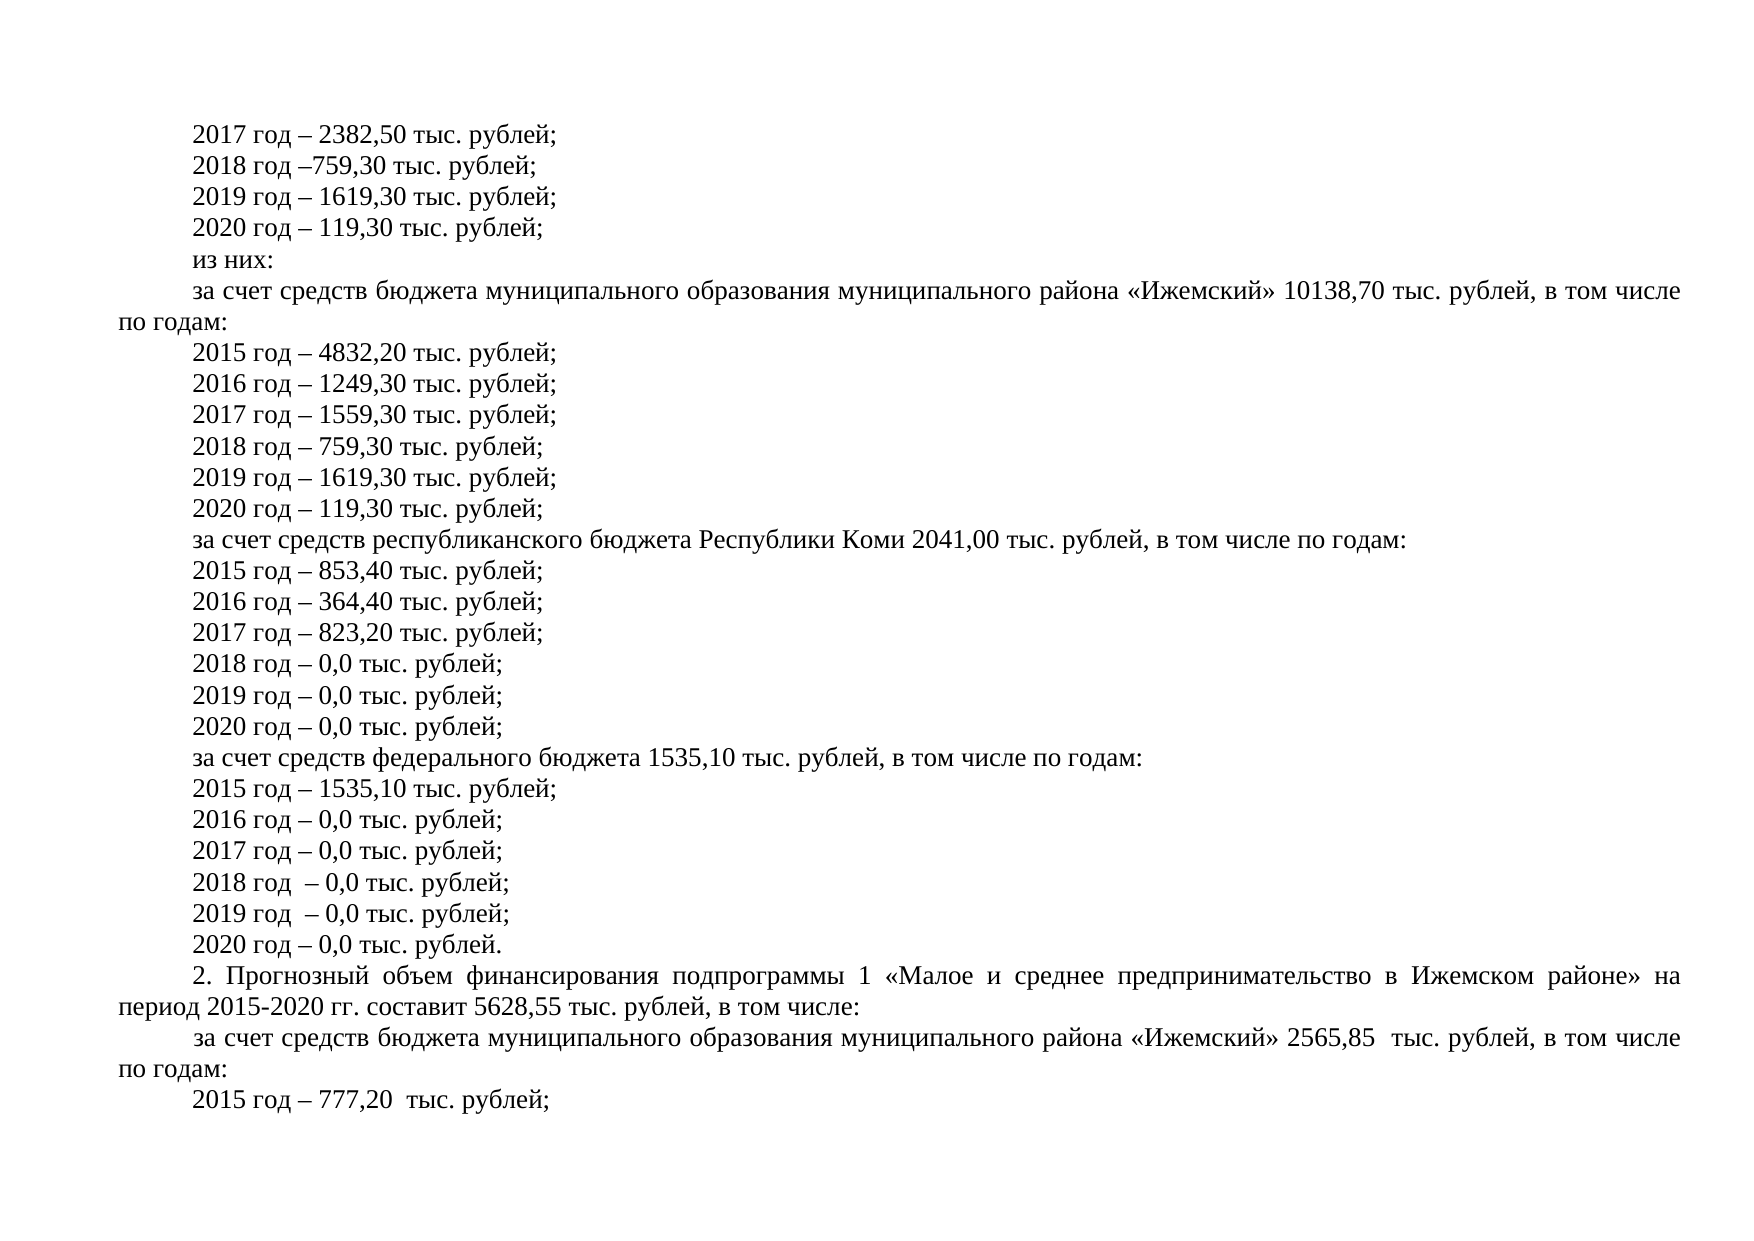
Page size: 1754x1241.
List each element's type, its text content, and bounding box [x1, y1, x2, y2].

text 2016 год – 364,40 тыс. рублей; [118, 585, 1683, 616]
text 2017 год – 823,20 тыс. рублей; [118, 616, 1683, 648]
text 2019 год – 0,0 тыс. рублей; [118, 679, 1683, 710]
text за счет средств федерального бюджета 1535,10 тыс. рублей, в том числе по годам: [118, 741, 1683, 772]
text 2015 год – 853,40 тыс. рублей; [118, 554, 1683, 585]
text 2020 год – 119,30 тыс. рублей; [118, 212, 1683, 243]
text 2017 год – 2382,50 тыс. рублей; [118, 118, 1683, 149]
text 2018 год – 0,0 тыс. рублей; [118, 866, 1683, 897]
text 2016 год – 1249,30 тыс. рублей; [118, 367, 1683, 398]
text 2. Прогнозный объем финансирования подпрограммы 1 «Малое и среднее предпринимательство в Ижемском районе» на период 2015-2020 гг. составит 5628,55 тыс. рублей, в том числе: [118, 959, 1683, 1021]
text 2020 год – 0,0 тыс. рублей; [118, 710, 1683, 741]
text 2017 год – 0,0 тыс. рублей; [118, 834, 1683, 866]
text 2015 год – 1535,10 тыс. рублей; [118, 772, 1683, 803]
text 2016 год – 0,0 тыс. рублей; [118, 803, 1683, 834]
text 2017 год – 1559,30 тыс. рублей; [118, 398, 1683, 429]
text 2018 год – 0,0 тыс. рублей; [118, 648, 1683, 679]
text 2018 год –759,30 тыс. рублей; [118, 149, 1683, 180]
text 2015 год – 777,20 тыс. рублей; [192, 1084, 1683, 1115]
text за счет средств республиканского бюджета Республики Коми 2041,00 тыс. рублей, в том числе по годам: [118, 523, 1683, 554]
text 2020 год – 0,0 тыс. рублей. [118, 928, 1683, 959]
text 2019 год – 1619,30 тыс. рублей; [118, 180, 1683, 212]
text за счет средств бюджета муниципального образования муниципального района «Ижемский» 2565,85 тыс. рублей, в том числе по годам: [118, 1021, 1683, 1084]
text 2015 год – 4832,20 тыс. рублей; [118, 336, 1683, 367]
text 2019 год – 0,0 тыс. рублей; [118, 897, 1683, 928]
text за счет средств бюджета муниципального образования муниципального района «Ижемский» 10138,70 тыс. рублей, в том числе по годам: [118, 274, 1683, 336]
text 2020 год – 119,30 тыс. рублей; [118, 492, 1683, 523]
text из них: [118, 243, 1683, 274]
text 2018 год – 759,30 тыс. рублей; [118, 429, 1683, 461]
text 2019 год – 1619,30 тыс. рублей; [118, 461, 1683, 492]
